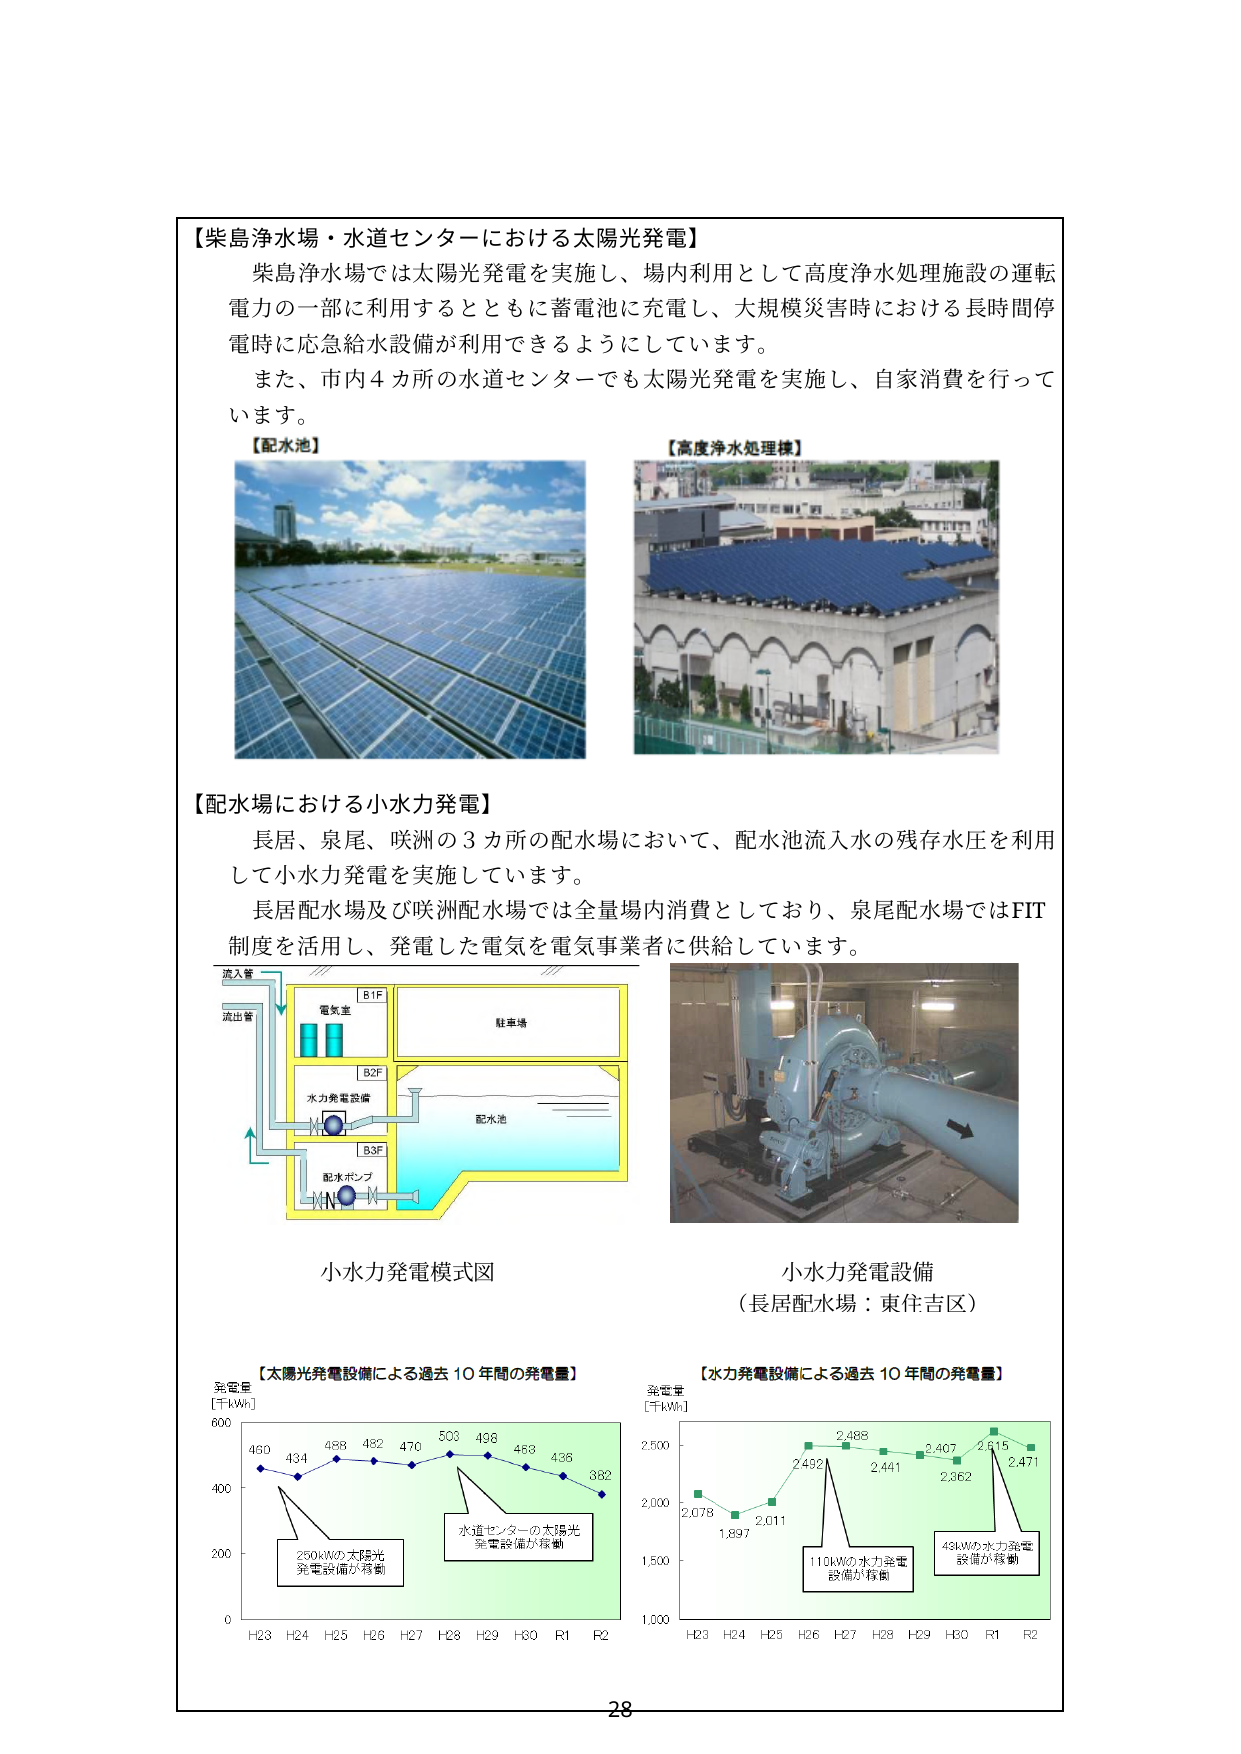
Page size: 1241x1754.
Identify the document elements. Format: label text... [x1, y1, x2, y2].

picture [213, 432, 1019, 767]
text また、市内４カ所の水道センターでも太陽光発電を実施し、自家消費を行っています。 [220, 361, 1057, 431]
text 長居、泉尾、咲洲の３カ所の配水場において、配水池流入水の残存水圧を利用 して小水力発電を実施しています。 [220, 821, 1057, 892]
text 【柴島浄水場・水道センターにおける太陽光発電】 [183, 219, 1057, 254]
picture [200, 1350, 1059, 1648]
text 【配水場における小水力発電】 [183, 786, 1057, 821]
text 柴島浄水場では太陽光発電を実施し、場内利用として高度浄水処理施設の運転電力の一部に利用するとともに蓄電池に充電し、大規模災害時における長時間停電時に応急給水設備が利用できるようにしています。 [220, 254, 1057, 361]
text 長居配水場及び咲洲配水場では全量場内消費としており、泉尾配水場ではFIT制度を活用し、発電した電気を電気事業者に供給しています。 [220, 892, 1057, 963]
